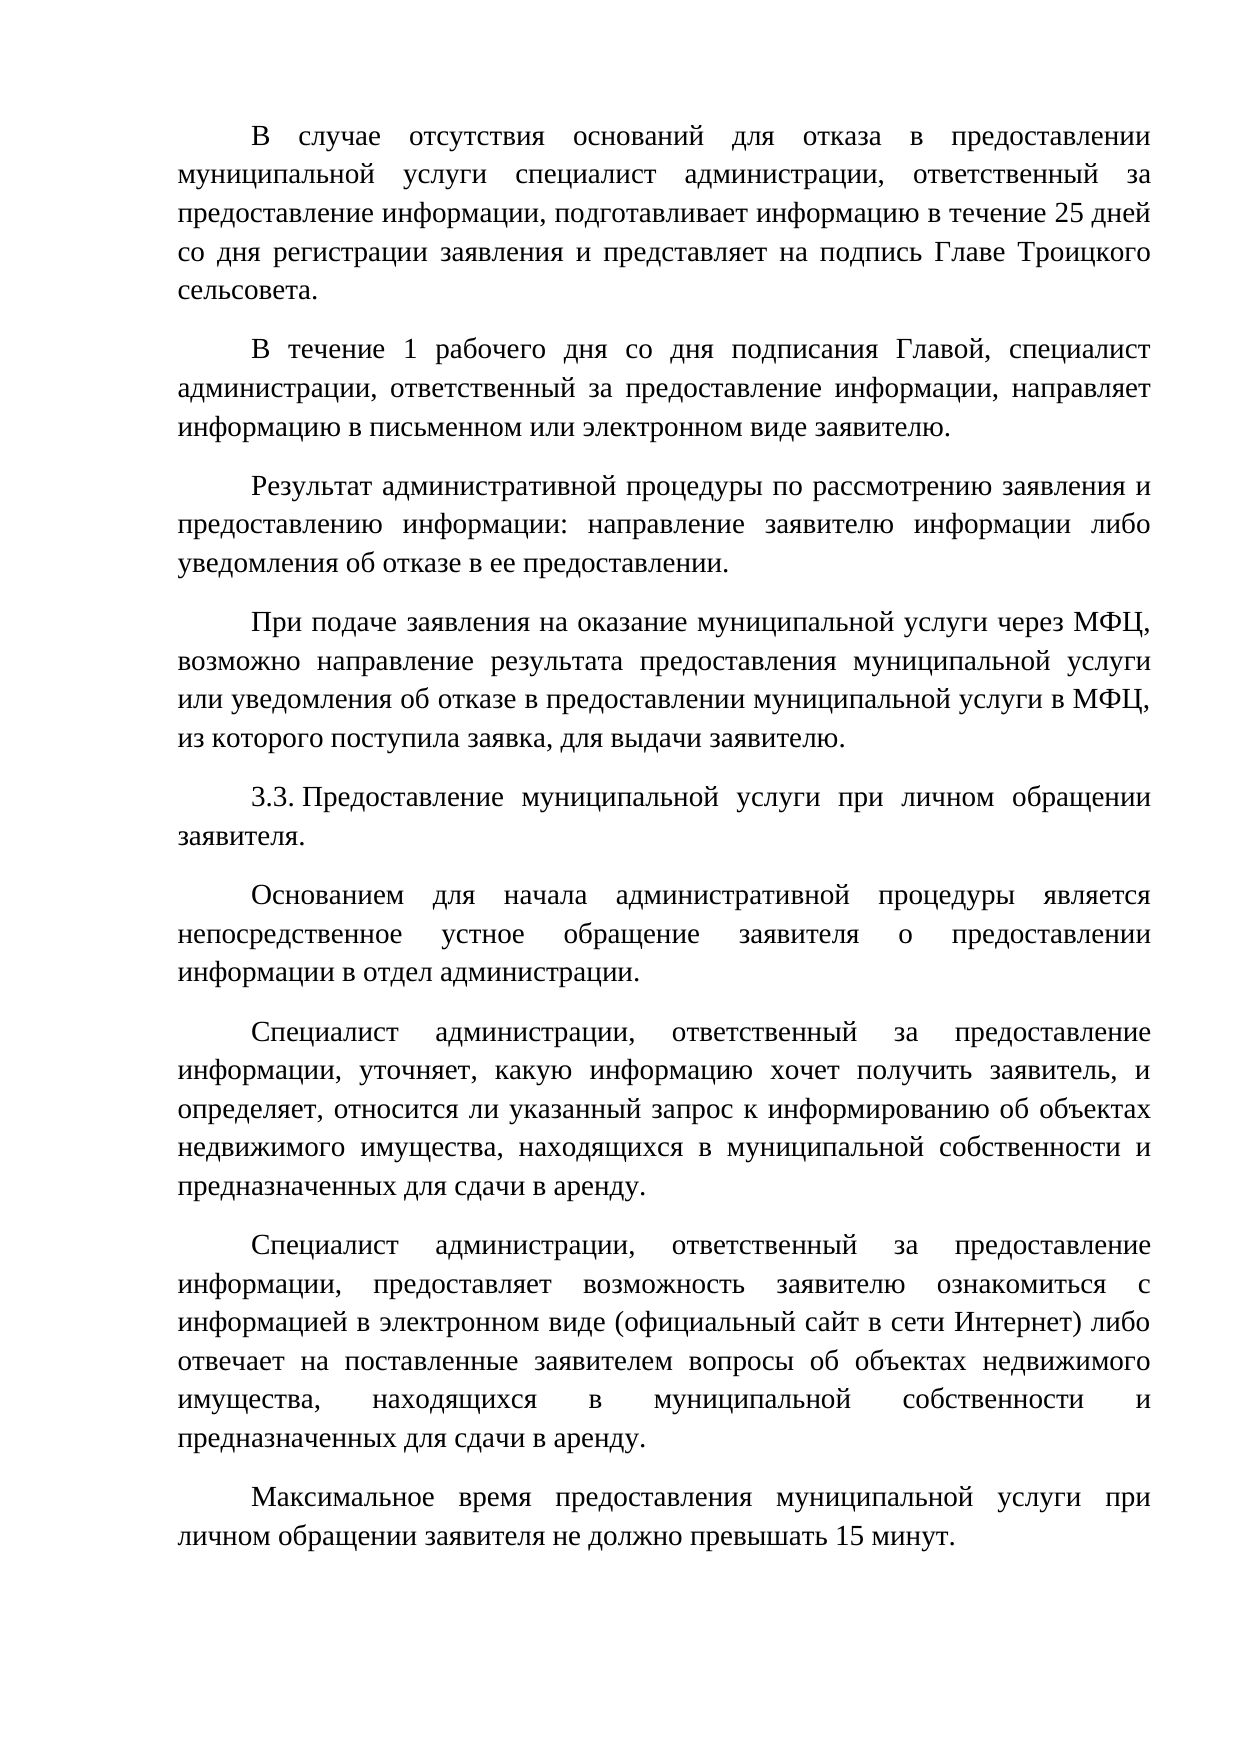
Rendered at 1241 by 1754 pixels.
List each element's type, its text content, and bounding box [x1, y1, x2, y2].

text Максимальное время предоставления муниципальной услуги при личном обращении заявителя не должно превышать 15 минут. [177, 1479, 1152, 1552]
text Результат административной процедуры по рассмотрению заявления и предоставлению информации: направление заявителю информации либо уведомления об отказе в ее предоставлении. [177, 468, 1152, 579]
text Специалист администрации, ответственный за предоставление информации, уточняет, какую информацию хочет получить заявитель, и определяет, относится ли указанный запрос к информированию об объектах недвижимого имущества, находящихся в муниципальной собственности и предназначенных для сдачи в аренду. [177, 1014, 1152, 1202]
text 3.3. Предоставление муниципальной услуги при личном обращении заявителя. [177, 779, 1152, 852]
text Специалист администрации, ответственный за предоставление информации, предоставляет возможность заявителю ознакомиться с информацией в электронном виде (официальный сайт в сети Интернет) либо отвечает на поставленные заявителем вопросы об объектах недвижимого имущества, находящихся в муниципальной собственности и предназначенных для сдачи в аренду. [177, 1227, 1152, 1454]
text В течение 1 рабочего дня со дня подписания Главой, специалист администрации, ответственный за предоставление информации, направляет информацию в письменном или электронном виде заявителю. [177, 332, 1152, 442]
text При подаче заявления на оказание муниципальной услуги через МФЦ, возможно направление результата предоставления муниципальной услуги или уведомления об отказе в предоставлении муниципальной услуги в МФЦ, из которого поступила заявка, для выдачи заявителю. [177, 604, 1152, 754]
text В случае отсутствия оснований для отказа в предоставлении муниципальной услуги специалист администрации, ответственный за предоставление информации, подготавливает информацию в течение 25 дней со дня регистрации заявления и представляет на подпись Главе Троицкого сельсовета. [177, 118, 1152, 306]
text Основанием для начала административной процедуры является непосредственное устное обращение заявителя о предоставлении информации в отдел администрации. [177, 877, 1152, 988]
